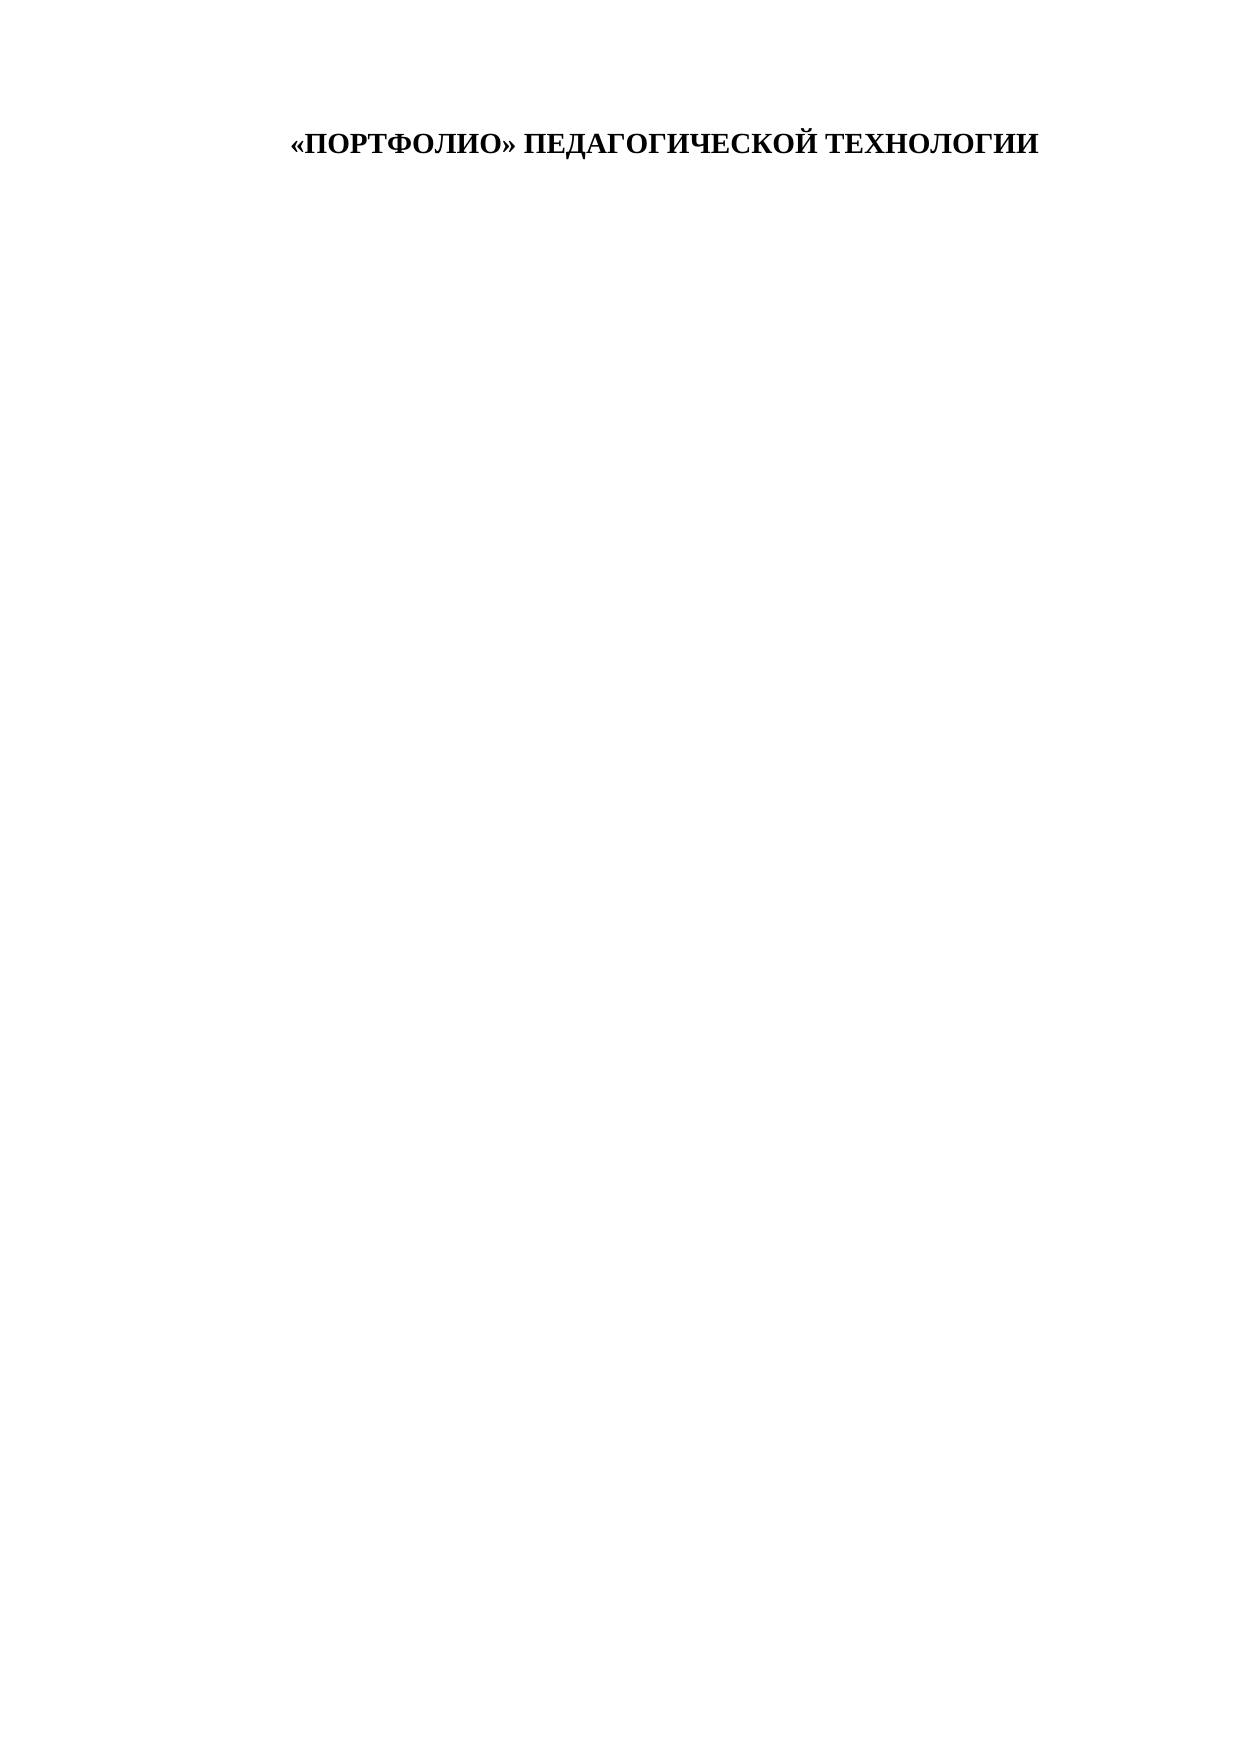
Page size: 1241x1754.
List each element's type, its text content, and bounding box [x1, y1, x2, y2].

text «ПОРТФОЛИО» ПЕДАГОГИЧЕСКОЙ ТЕХНОЛОГИИ [177, 118, 1152, 162]
